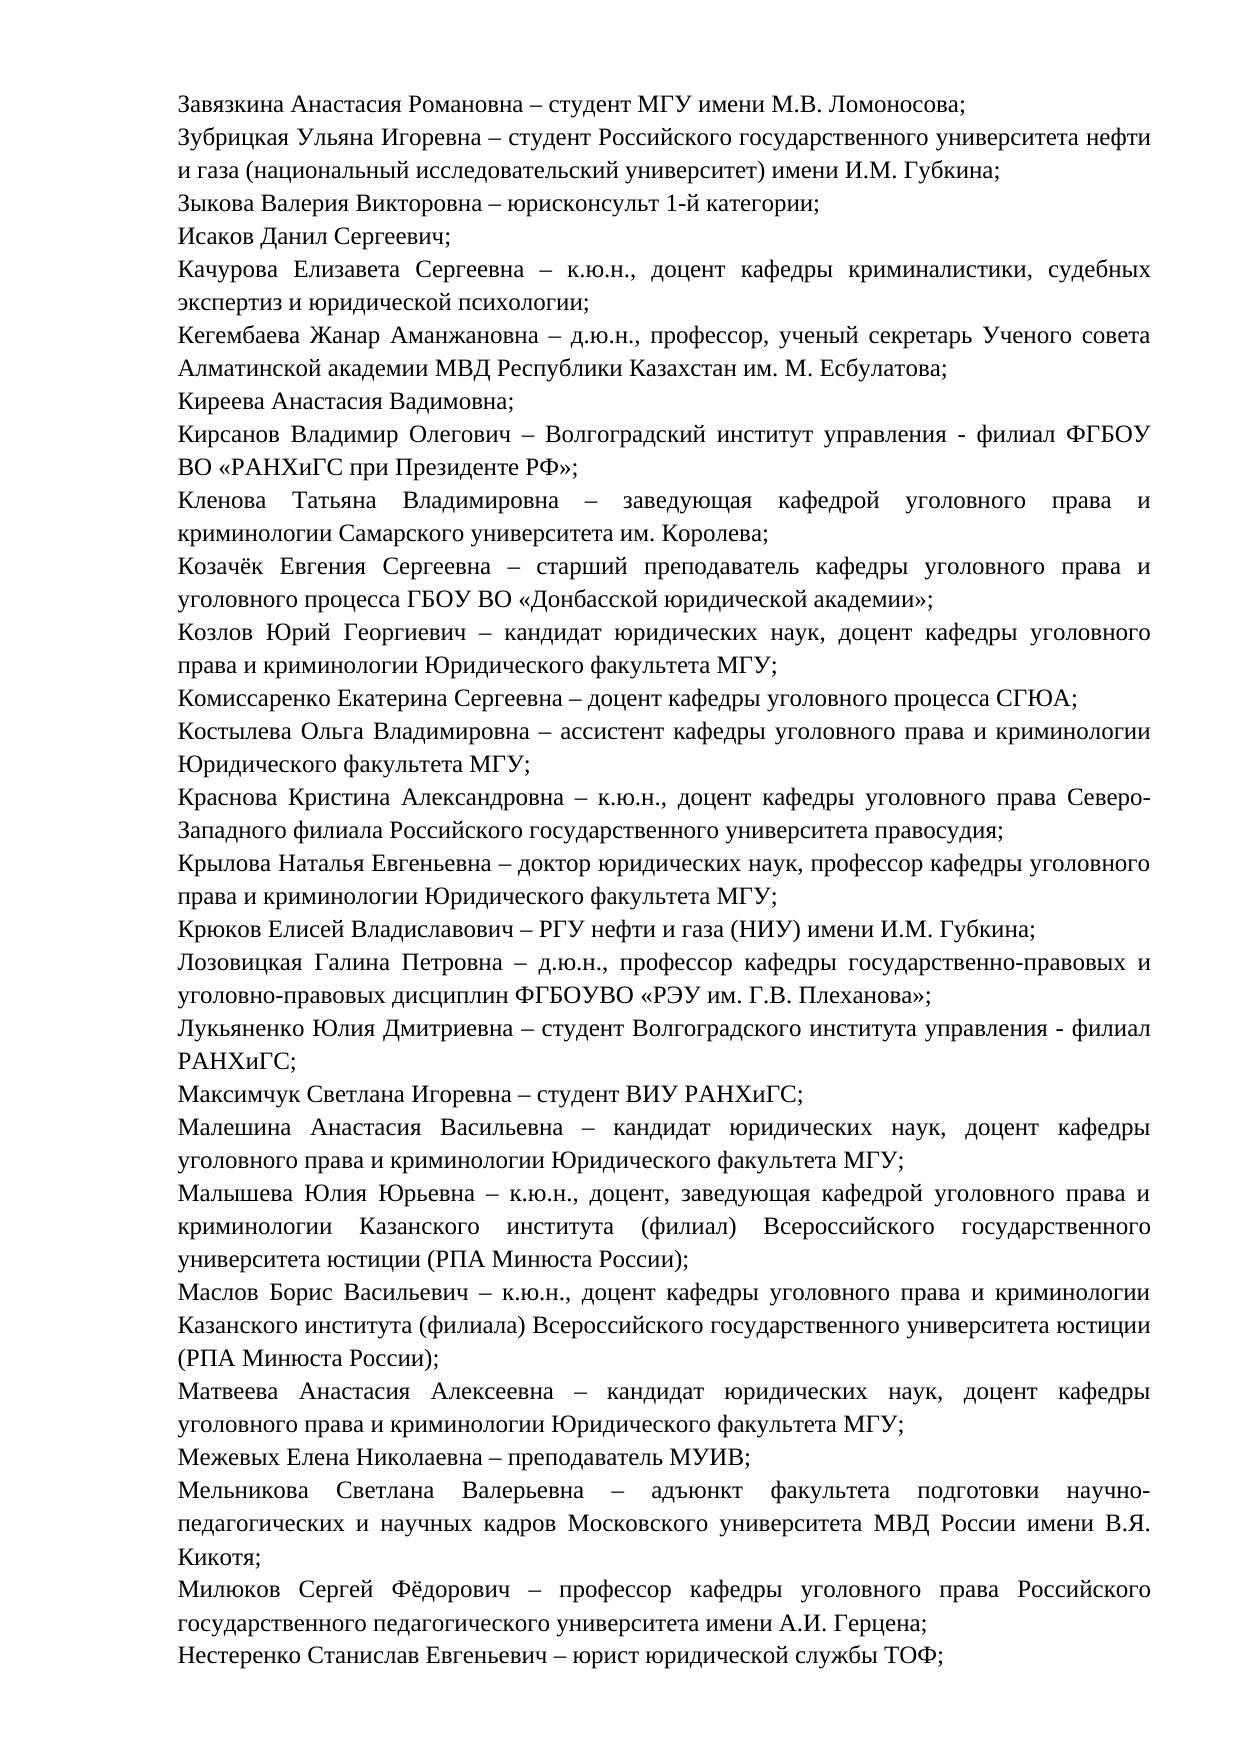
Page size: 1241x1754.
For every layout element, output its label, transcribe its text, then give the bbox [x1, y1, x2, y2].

list Милюков Сергей Фёдорович – профессор кафедры уголовного права Российского государственного педагогического университета имени А.И. Герцена; [177, 1574, 1152, 1636]
text Матвеева Анастасия Алексеевна – кандидат юридических наук, доцент кафедры уголовного права и криминологии Юридического факультета МГУ; [177, 1376, 1152, 1438]
text Крылова Наталья Евгеньевна – доктор юридических наук, профессор кафедры уголовного права и криминологии Юридического факультета МГУ; [177, 848, 1152, 910]
text Костылева Ольга Владимировна – ассистент кафедры уголовного права и криминологии Юридического факультета МГУ; [177, 716, 1152, 778]
list Кирсанов Владимир Олегович – Волгоградский институт управления - филиал ФГБОУ ВО «РАНХиГС при Президенте РФ»; [177, 419, 1152, 481]
text Маслов Борис Васильевич – к.ю.н., доцент кафедры уголовного права и криминологии Казанского института (филиала) Всероссийского государственного университета юстиции (РПА Минюста России); [177, 1277, 1152, 1372]
text Козачёк Евгения Сергеевна – старший преподаватель кафедры уголовного права и уголовного процесса ГБОУ ВО «Донбасской юридической академии»; [177, 551, 1152, 613]
text Кленова Татьяна Владимировна – заведующая кафедрой уголовного права и криминологии Самарского университета им. Королева; [177, 485, 1152, 547]
list Лукьяненко Юлия Дмитриевна – студент Волгоградского института управления - филиал РАНХиГС; [177, 1013, 1152, 1075]
text Мельникова Светлана Валерьевна – адъюнкт факультета подготовки научно-педагогических и научных кадров Московского университета МВД России имени В.Я. Кикотя; [177, 1476, 1152, 1570]
text Козлов Юрий Георгиевич – кандидат юридических наук, доцент кафедры уголовного права и криминологии Юридического факультета МГУ; [177, 617, 1152, 679]
list Крюков Елисей Владиславович – РГУ нефти и газа (НИУ) имени И.М. Губкина; [177, 914, 1152, 943]
text Комиссаренко Екатерина Сергеевна – доцент кафедры уголовного процесса СГЮА; [177, 683, 1152, 712]
list Зыкова Валерия Викторовна – юрисконсульт 1-й категории; [177, 188, 1152, 216]
list Малышева Юлия Юрьевна – к.ю.н., доцент, заведующая кафедрой уголовного права и криминологии Казанского института (филиал) Всероссийского государственного университета юстиции (РПА Минюста России); [177, 1178, 1152, 1273]
list Зубрицкая Ульяна Игоревна – студент Российского государственного университета нефти и газа (национальный исследовательский университет) имени И.М. Губкина; [177, 122, 1152, 183]
list Максимчук Светлана Игоревна – студент ВИУ РАНХиГС; [177, 1079, 1152, 1108]
text Киреева Анастасия Вадимовна; [177, 386, 1152, 414]
text Межевых Елена Николаевна – преподаватель МУИВ; [177, 1442, 1152, 1471]
text Исаков Данил Сергеевич; [177, 221, 1152, 249]
text Нестеренко Станислав Евгеньевич – юрист юридической службы ТОФ; [177, 1641, 1152, 1669]
list Лозовицкая Галина Петровна – д.ю.н., профессор кафедры государственно-правовых и уголовно-правовых дисциплин ФГБОУВО «РЭУ им. Г.В. Плеханова»; [177, 947, 1152, 1009]
text Кегембаева Жанар Аманжановна – д.ю.н., профессор, ученый секретарь Ученого совета Алматинской академии МВД Республики Казахстан им. М. Есбулатова; [177, 320, 1152, 382]
text Малешина Анастасия Васильевна – кандидат юридических наук, доцент кафедры уголовного права и криминологии Юридического факультета МГУ; [177, 1112, 1152, 1174]
list Краснова Кристина Александровна – к.ю.н., доцент кафедры уголовного права Северо-Западного филиала Российского государственного университета правосудия; [177, 782, 1152, 844]
text Качурова Елизавета Сергеевна – к.ю.н., доцент кафедры криминалистики, судебных экспертиз и юридической психологии; [177, 254, 1152, 316]
text Завязкина Анастасия Романовна – студент МГУ имени М.В. Ломоносова; [177, 89, 1152, 117]
